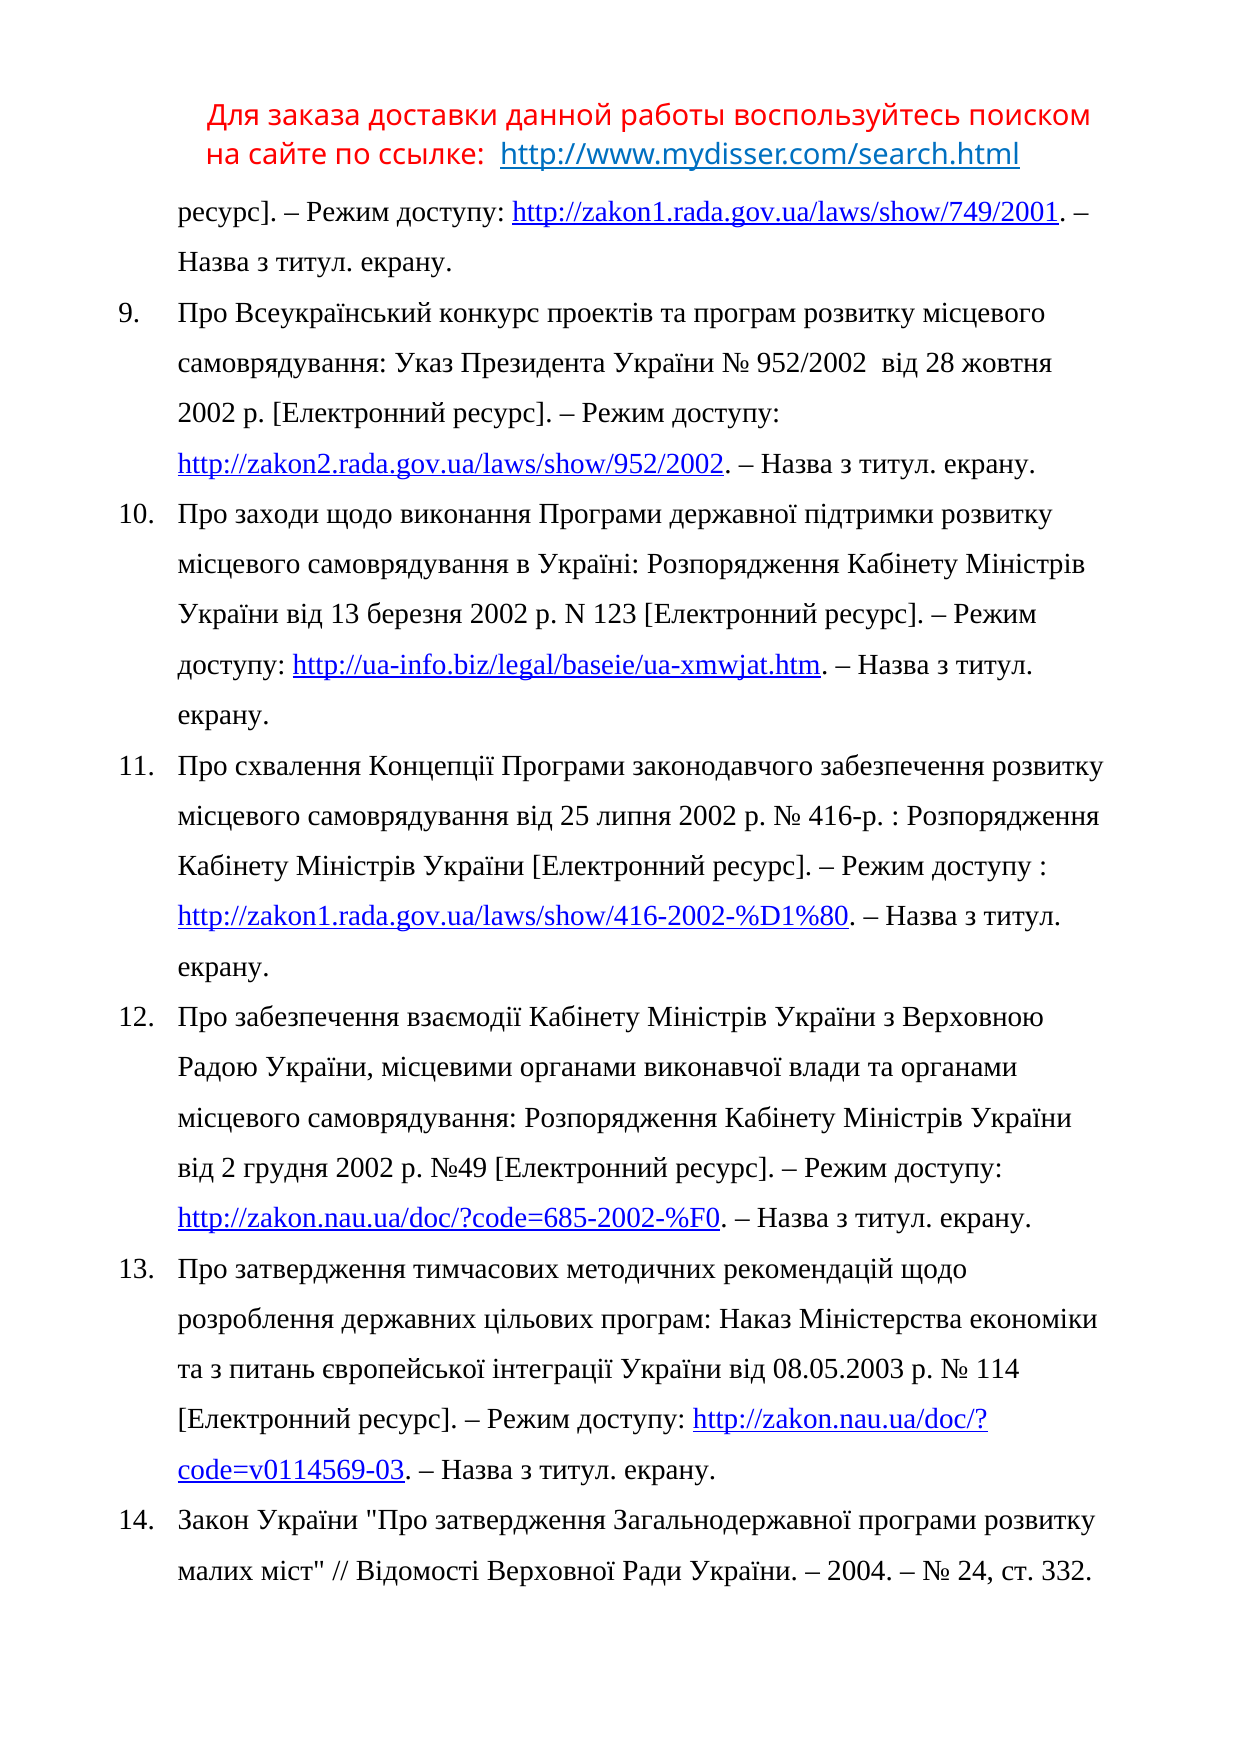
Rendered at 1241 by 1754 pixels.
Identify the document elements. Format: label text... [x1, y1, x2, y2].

list Про заходи щодо виконання Програми державної підтримки розвитку місцевого самоврядування в Україні: Розпорядження Кабінету Міністрів України від 13 березня 2002 р. N 123 [Електронний ресурс]. – Режим доступу: http://ua-info.biz/legal/baseie/ua-xmwjat.htm. – Назва з титул. екрану. [118, 496, 1107, 731]
list Про схвалення Концепції Програми законодавчого забезпечення розвитку місцевого самоврядування від 25 липня 2002 р. № 416-р. : Розпорядження Кабінету Міністрів України [Електронний ресурс]. – Режим доступу : http://zakon1.rada.gov.ua/laws/show/416-2002-%D1%80. – Назва з титул. екрану. [118, 748, 1107, 982]
list Про Всеукраїнський конкурс проектів та програм розвитку місцевого самоврядування: Указ Президента України № 952/2002 від 28 жовтня 2002 р. [Електронний ресурс]. – Режим доступу: http://zakon2.rada.gov.ua/laws/show/952/2002. – Назва з титул. екрану. [118, 295, 1107, 479]
list Про затвердження тимчасових методичних рекомендацій щодо розроблення державних цільових програм: Наказ Міністерства економіки та з питань європейської інтеграції України від 08.05.2003 р. № 114 [Електронний ресурс]. – Режим доступу: http://zakon.nau.ua/doc/?code=v0114569-03. – Назва з титул. екрану. [118, 1251, 1107, 1486]
list Про забезпечення взаємодії Кабінету Міністрів України з Верховною Радою України, місцевими органами виконавчої влади та органами місцевого самоврядування: Розпорядження Кабінету Міністрів України від 2 грудня 2002 р. №49 [Електронний ресурс]. – Режим доступу: http://zakon.nau.ua/doc/?code=685-2002-%F0. – Назва з титул. екрану. [118, 999, 1107, 1234]
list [118, 194, 1107, 278]
list Закон України "Про затвердження Загальнодержавної програми розвитку малих міст" // Відомості Верховної Ради України. – 2004. – № 24, ст. 332. [118, 1502, 1107, 1586]
